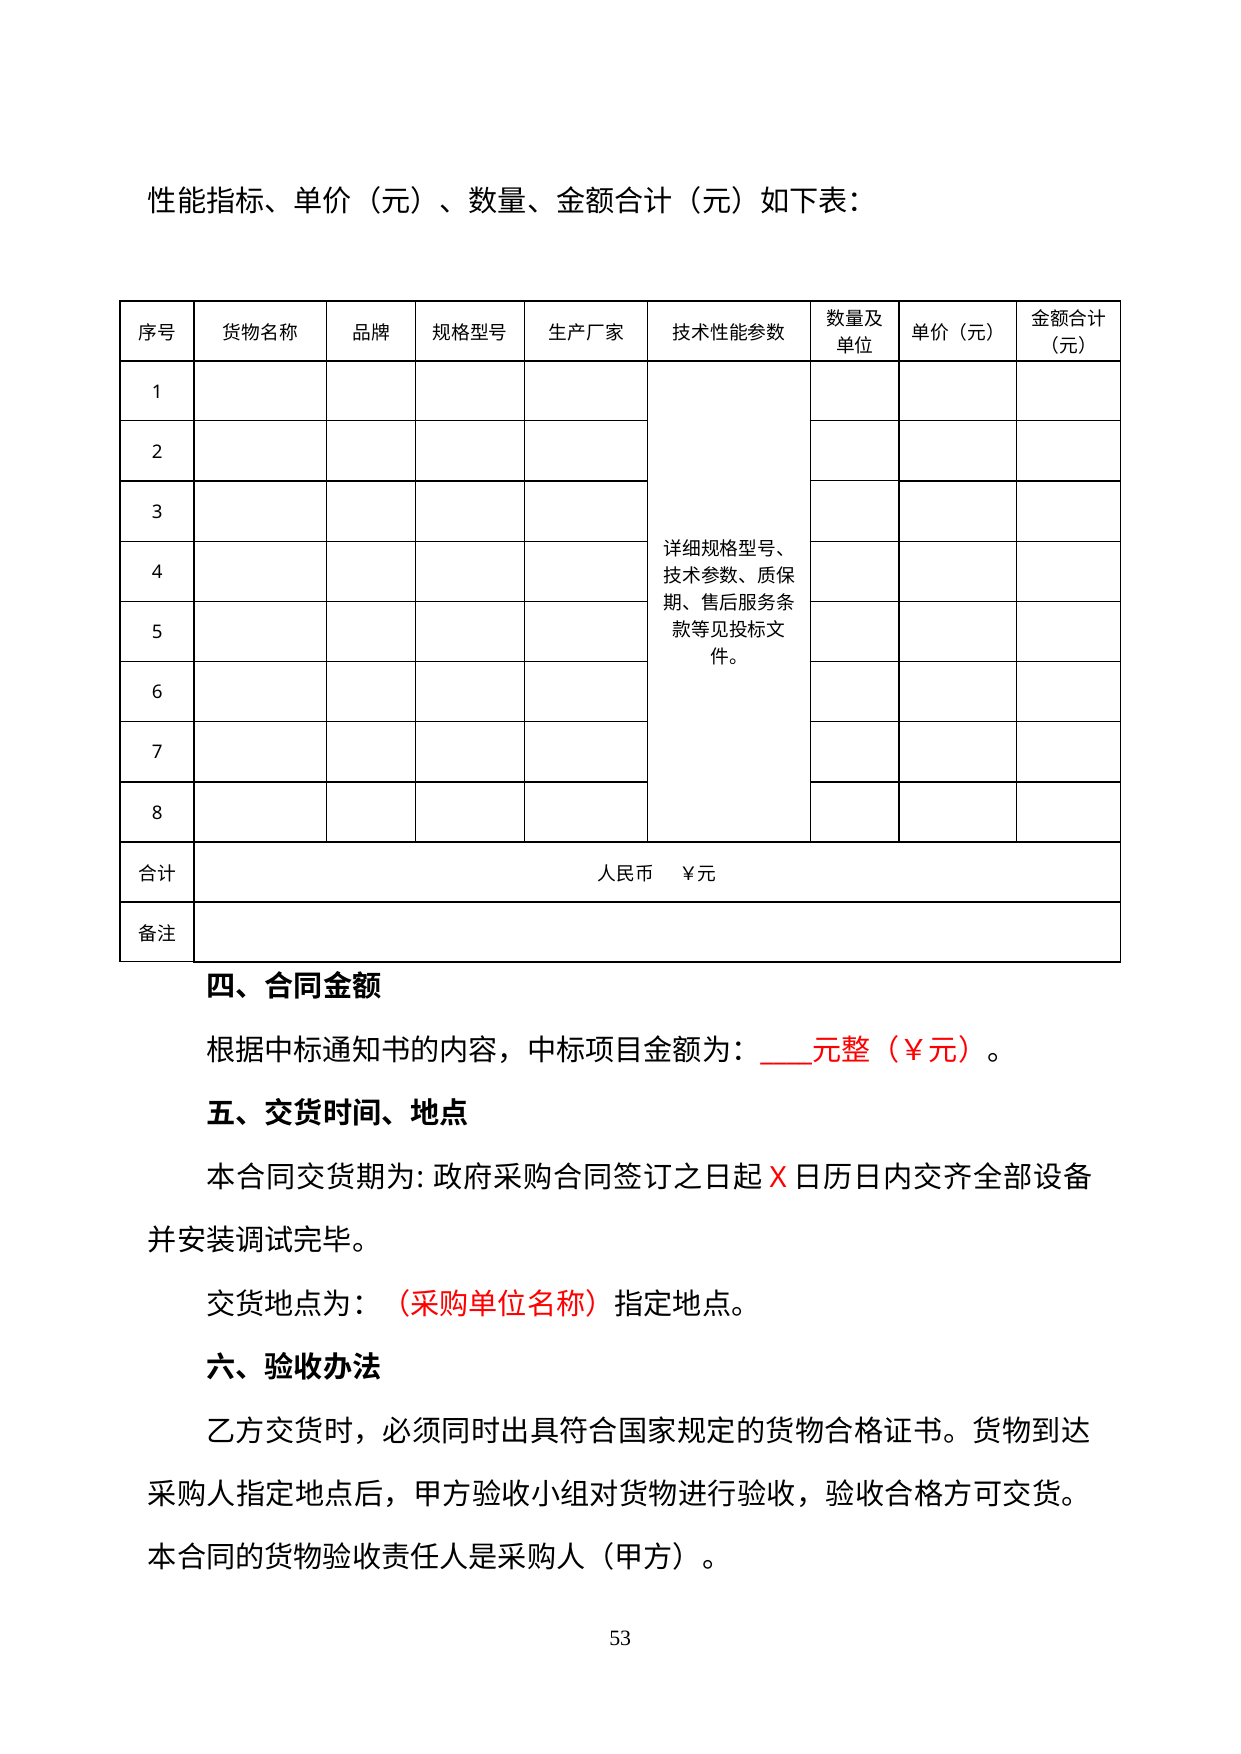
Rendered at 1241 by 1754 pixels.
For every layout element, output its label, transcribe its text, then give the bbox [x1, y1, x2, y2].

table_cell [327, 542, 415, 601]
table_cell [525, 602, 647, 661]
table_cell [416, 602, 524, 661]
table_cell [900, 542, 1016, 601]
table_cell [525, 662, 647, 721]
table_header 序号 [121, 302, 193, 360]
table_cell [900, 482, 1016, 541]
table_cell [327, 421, 415, 480]
text 五、交货时间、地点 [148, 1090, 1092, 1132]
table_cell [416, 722, 524, 781]
table_header 规格型号 [416, 302, 524, 360]
table_cell [195, 362, 326, 420]
table_cell 7 [121, 722, 193, 781]
text 根据中标通知书的内容，中标项目金额为：____元整（￥元）。 [148, 1026, 1092, 1069]
table_cell [195, 722, 326, 781]
table_cell [327, 783, 415, 841]
table_cell [811, 602, 898, 661]
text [148, 177, 1092, 219]
table_cell [1017, 783, 1120, 841]
text 本合同交货期为: 政府采购合同签订之日起X日历日内交齐全部设备并安装调试完毕。 [148, 1153, 1092, 1259]
table_cell [525, 482, 647, 541]
table_cell [416, 542, 524, 601]
table_cell [195, 783, 326, 841]
table_cell [900, 722, 1016, 781]
table_cell [327, 662, 415, 721]
table_cell [1017, 662, 1120, 721]
table_cell [811, 662, 898, 721]
table_cell [195, 542, 326, 601]
text 四、合同金额 [148, 963, 1092, 1005]
table_cell [525, 722, 647, 781]
table_header 品牌 [327, 302, 415, 360]
table_header 单价（元） [900, 302, 1016, 360]
table_cell [900, 783, 1016, 841]
table_cell [811, 722, 898, 781]
table_cell 1 [121, 362, 193, 420]
table_cell [811, 421, 898, 480]
table_cell [900, 662, 1016, 721]
table_cell [900, 421, 1016, 480]
table_header 技术性能参数 [648, 302, 810, 360]
text 交货地点为：（采购单位名称）指定地点。 [148, 1280, 1092, 1322]
table_cell [1017, 602, 1120, 661]
table_cell [525, 783, 647, 841]
table_cell [811, 783, 898, 841]
table_cell [416, 783, 524, 841]
table_cell [327, 602, 415, 661]
table_header 金额合计（元） [1017, 302, 1120, 360]
table_cell [416, 662, 524, 721]
table_cell 8 [121, 783, 193, 841]
table_cell [900, 602, 1016, 661]
table_cell [811, 481, 898, 541]
table_cell [416, 421, 524, 480]
table_cell [327, 362, 415, 420]
text 乙方交货时，必须同时出具符合国家规定的货物合格证书。货物到达采购人指定地点后，甲方验收小组对货物进行验收，验收合格方可交货。本合同的货物验收责任人是采购人（甲方）。 [148, 1407, 1092, 1576]
table_cell 备注 [121, 903, 193, 961]
table_cell [195, 482, 326, 541]
table_cell [811, 542, 898, 601]
table_cell 详细规格型号、技术参数、质保期、售后服务条款等见投标文件。 [648, 362, 810, 841]
table_cell [1017, 362, 1120, 420]
table_header 生产厂家 [525, 302, 647, 360]
table_cell 5 [121, 602, 193, 661]
table_cell 3 [121, 482, 193, 541]
table_cell [1017, 542, 1120, 601]
table_cell [1017, 482, 1120, 541]
table_cell [195, 602, 326, 661]
table_header 数量及单位 [811, 302, 898, 360]
table_cell 2 [121, 421, 193, 480]
text 六、验收办法 [148, 1344, 1092, 1386]
table_cell [416, 362, 524, 420]
table_cell 人民币 ￥元 [195, 843, 1120, 901]
table_cell [1017, 421, 1120, 480]
table_cell [195, 421, 326, 480]
table_cell [416, 482, 524, 541]
table_cell 6 [121, 662, 193, 721]
table_cell [900, 362, 1016, 420]
table_cell [327, 722, 415, 781]
table_cell [1017, 722, 1120, 781]
table_header 货物名称 [195, 302, 326, 360]
table_cell [195, 662, 326, 721]
table_cell 合计 [121, 843, 193, 901]
table_cell 4 [121, 542, 193, 601]
table_cell [327, 482, 415, 541]
table_cell [525, 421, 647, 480]
table_cell [525, 362, 647, 420]
table_cell [195, 903, 1120, 961]
table_cell [525, 542, 647, 601]
table_cell [811, 362, 898, 420]
